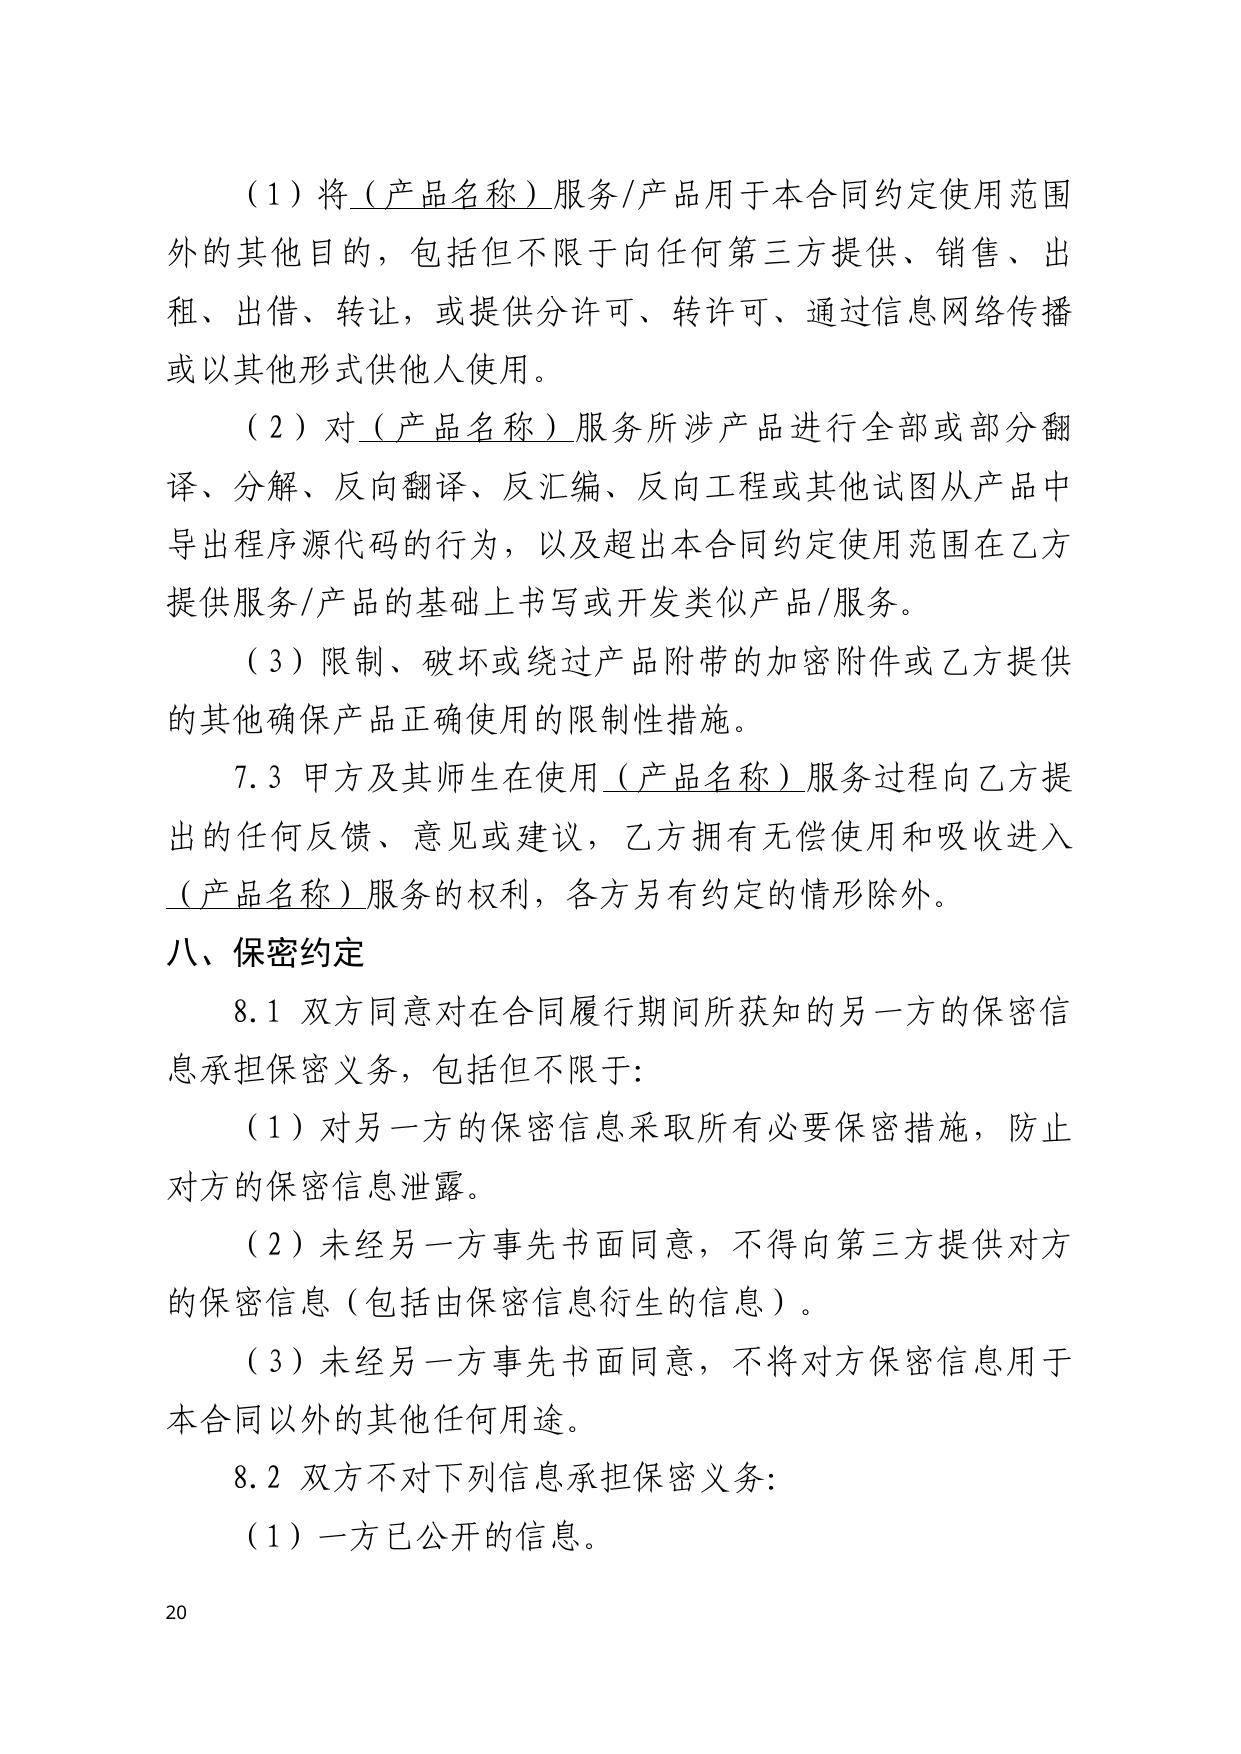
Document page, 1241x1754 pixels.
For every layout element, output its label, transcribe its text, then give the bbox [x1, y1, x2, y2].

text （1）将（产品名称）服务/产品用于本合同约定使用范围外的其他目的，包括但不限于向任何第三方提供、销售、出租、出借、转让，或提供分许可、转许可、通过信息网络传播或以其他形式供他人使用。 [165, 160, 1075, 393]
text 8.1 双方同意对在合同履行期间所获知的另一方的保密信息承担保密义务，包括但不限于： [165, 976, 1075, 1093]
text （1）一方已公开的信息。 [165, 1501, 1075, 1560]
text 8.2 双方不对下列信息承担保密义务： [165, 1443, 1075, 1501]
text （1）对另一方的保密信息采取所有必要保密措施，防止对方的保密信息泄露。 [165, 1093, 1075, 1210]
text （2）未经另一方事先书面同意，不得向第三方提供对方的保密信息（包括由保密信息衍生的信息）。 [165, 1210, 1075, 1326]
text （3）未经另一方事先书面同意，不将对方保密信息用于本合同以外的其他任何用途。 [165, 1326, 1075, 1443]
list 八、保密约定 [165, 918, 1075, 976]
text 7.3 甲方及其师生在使用（产品名称）服务过程向乙方提出的任何反馈、意见或建议，乙方拥有无偿使用和吸收进入（产品名称）服务的权利，各方另有约定的情形除外。 [165, 743, 1075, 918]
text （3）限制、破坏或绕过产品附带的加密附件或乙方提供的其他确保产品正确使用的限制性措施。 [165, 626, 1075, 743]
text （2）对（产品名称）服务所涉产品进行全部或部分翻译、分解、反向翻译、反汇编、反向工程或其他试图从产品中导出程序源代码的行为，以及超出本合同约定使用范围在乙方提供服务/产品的基础上书写或开发类似产品/服务。 [165, 393, 1075, 626]
